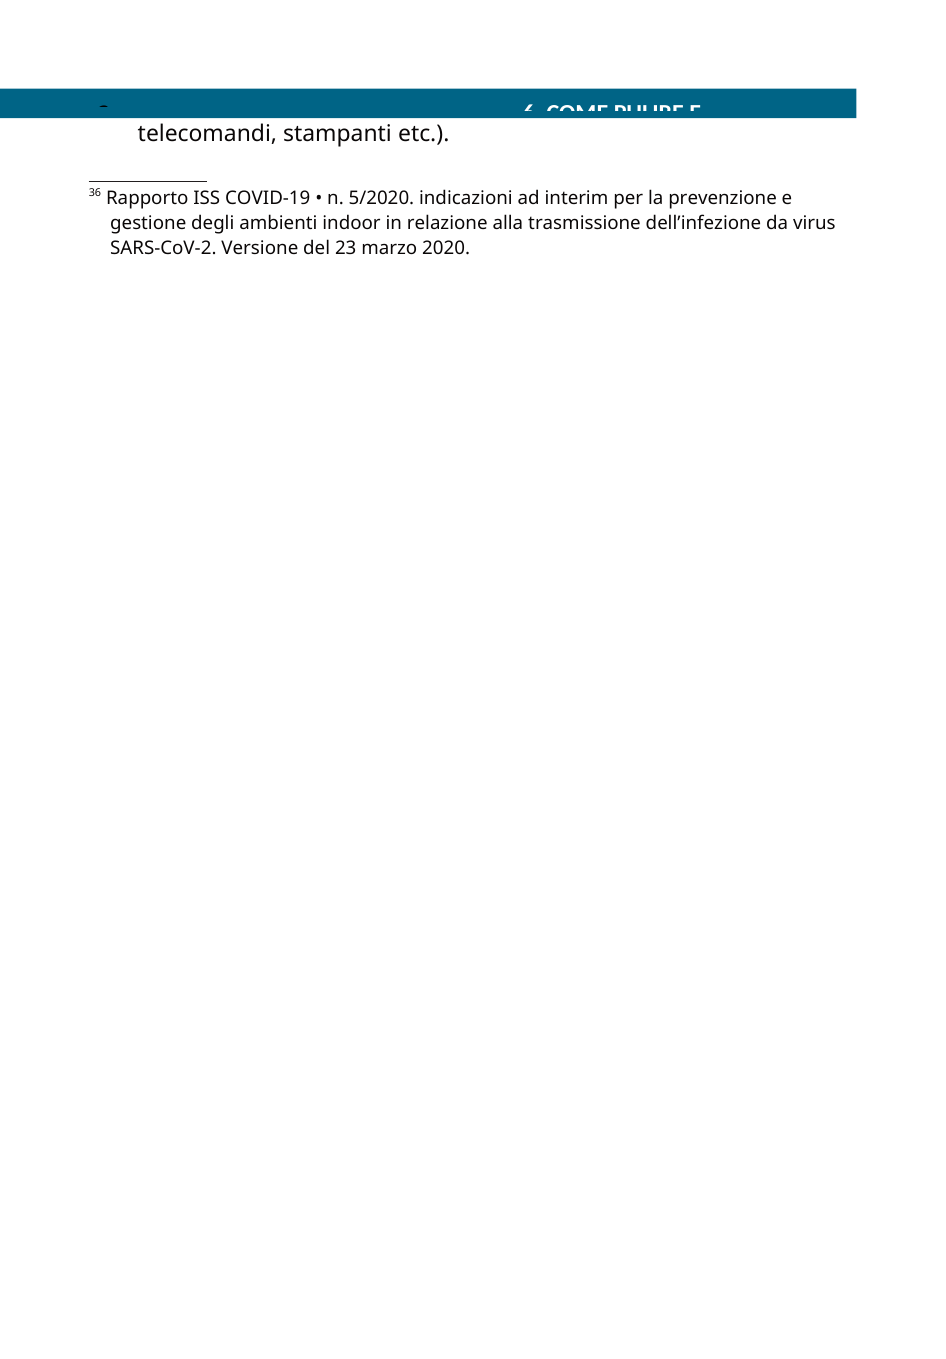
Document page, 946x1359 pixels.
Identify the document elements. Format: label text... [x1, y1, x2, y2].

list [118, 117, 858, 148]
text 36 Rapporto ISS COVID-19 • n. 5/2020. indicazioni ad interim per la prevenzione e gestione degli ambienti indoor in relazione alla trasmissione dell’infezione da virus SARS-CoV-2. Versione del 23 marzo 2020. [88, 184, 865, 260]
